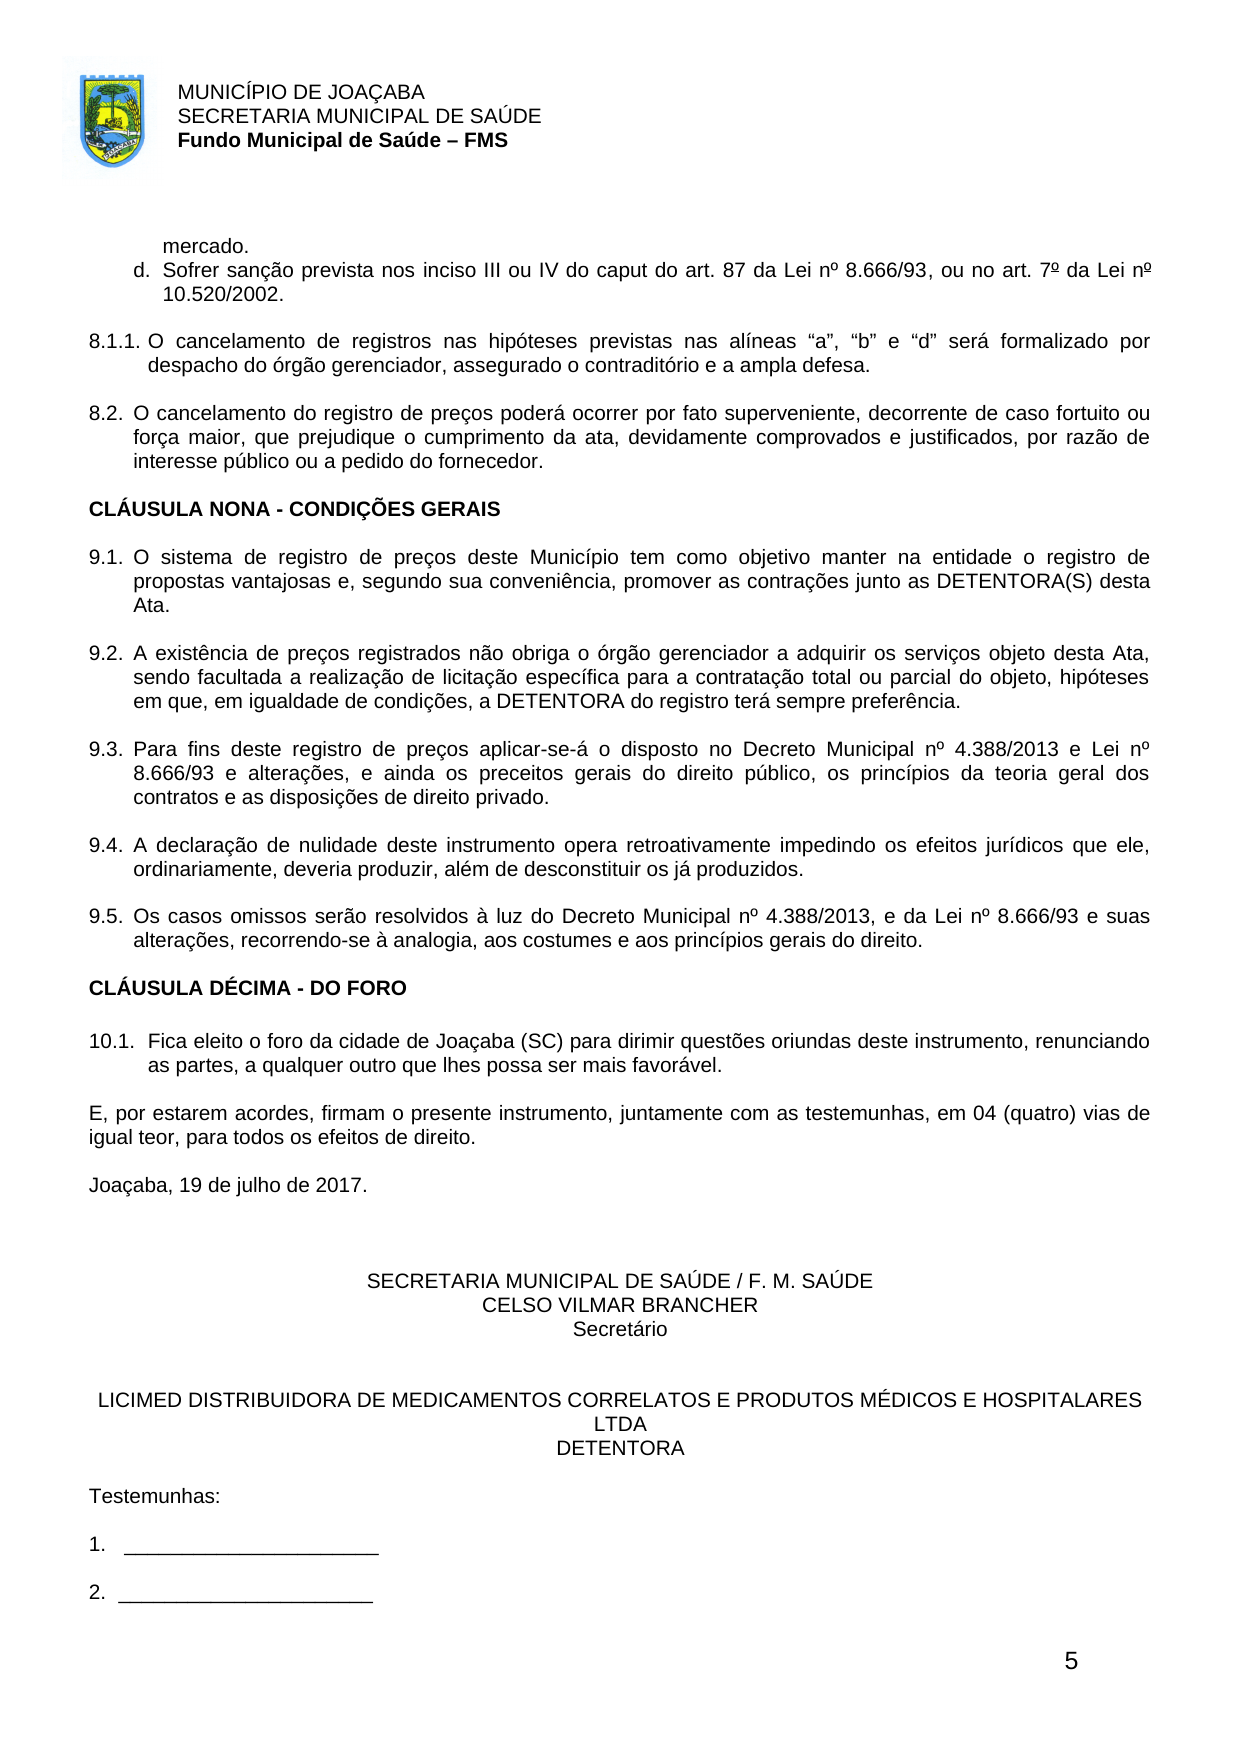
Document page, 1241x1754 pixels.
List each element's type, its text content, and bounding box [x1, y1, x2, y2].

list Sofrer sanção prevista nos inciso III ou IV do caput do art. 87 da Lei nº 8.666/93, ou no art. 7º da Lei nº 10.520/2002. [133, 257, 1152, 305]
list O cancelamento de registros nas hipóteses previstas nas alíneas “a”, “b” e “d” será formalizado por despacho do órgão gerenciador, assegurado o contraditório e a ampla defesa. [89, 329, 1152, 377]
list A existência de preços registrados não obriga o órgão gerenciador a adquirir os serviços objeto desta Ata, sendo facultada a realização de licitação específica para a contratação total ou parcial do objeto, hipóteses em que, em igualdade de condições, a DETENTORA do registro terá sempre preferência. [89, 641, 1152, 713]
list Não aceitar reduzir o seu preço registrado, na hipótese deste se tornar superior àqueles praticados no mercado. [133, 233, 1152, 257]
text CELSO VILMAR BRANCHER [89, 1292, 1152, 1316]
title Para fins deste registro de preços aplicar-se-á o disposto no Decreto Municipal nº 4.388/2013 e Lei nº 8.666/93 e alterações, e ainda os preceitos gerais do direito público, os princípios da teoria geral dos contratos e as disposições de direito privado. [89, 737, 1152, 808]
title Os casos omissos serão resolvidos à luz do Decreto Municipal nº 4.388/2013, e da Lei nº 8.666/93 e suas alterações, recorrendo-se à analogia, aos costumes e aos princípios gerais do direito. [89, 904, 1152, 952]
subtitle CLÁUSULA NONA - CONDIÇÕES GERAIS [89, 497, 1152, 521]
list ______________________ [89, 1580, 1152, 1604]
text LICIMED DISTRIBUIDORA DE MEDICAMENTOS CORRELATOS E PRODUTOS MÉDICOS E HOSPITALARES LTDA [89, 1388, 1152, 1436]
picture [62, 56, 164, 186]
list O cancelamento do registro de preços poderá ocorrer por fato superveniente, decorrente de caso fortuito ou força maior, que prejudique o cumprimento da ata, devidamente comprovados e justificados, por razão de interesse público ou a pedido do fornecedor. [89, 401, 1152, 473]
text DETENTORA [89, 1436, 1152, 1460]
list Fica eleito o foro da cidade de Joaçaba (SC) para dirimir questões oriundas deste instrumento, renunciando as partes, a qualquer outro que lhes possa ser mais favorável. [89, 1029, 1152, 1077]
list O sistema de registro de preços deste Município tem como objetivo manter na entidade o registro de propostas vantajosas e, segundo sua conveniência, promover as contrações junto as DETENTORA(S) desta Ata. [89, 545, 1152, 617]
text Secretário [89, 1316, 1152, 1340]
text Testemunhas: [89, 1484, 1152, 1508]
text Joaçaba, 19 de julho de 2017. [89, 1173, 1152, 1197]
text E, por estarem acordes, firmam o presente instrumento, juntamente com as testemunhas, em 04 (quatro) vias de igual teor, para todos os efeitos de direito. [89, 1101, 1152, 1149]
text SECRETARIA MUNICIPAL DE SAÚDE / F. M. SAÚDE [89, 1268, 1152, 1292]
text CLÁUSULA DÉCIMA - DO FORO [89, 976, 1152, 1000]
title A declaração de nulidade deste instrumento opera retroativamente impedindo os efeitos jurídicos que ele, ordinariamente, deveria produzir, além de desconstituir os já produzidos. [89, 832, 1152, 880]
list ______________________ [89, 1532, 1152, 1556]
